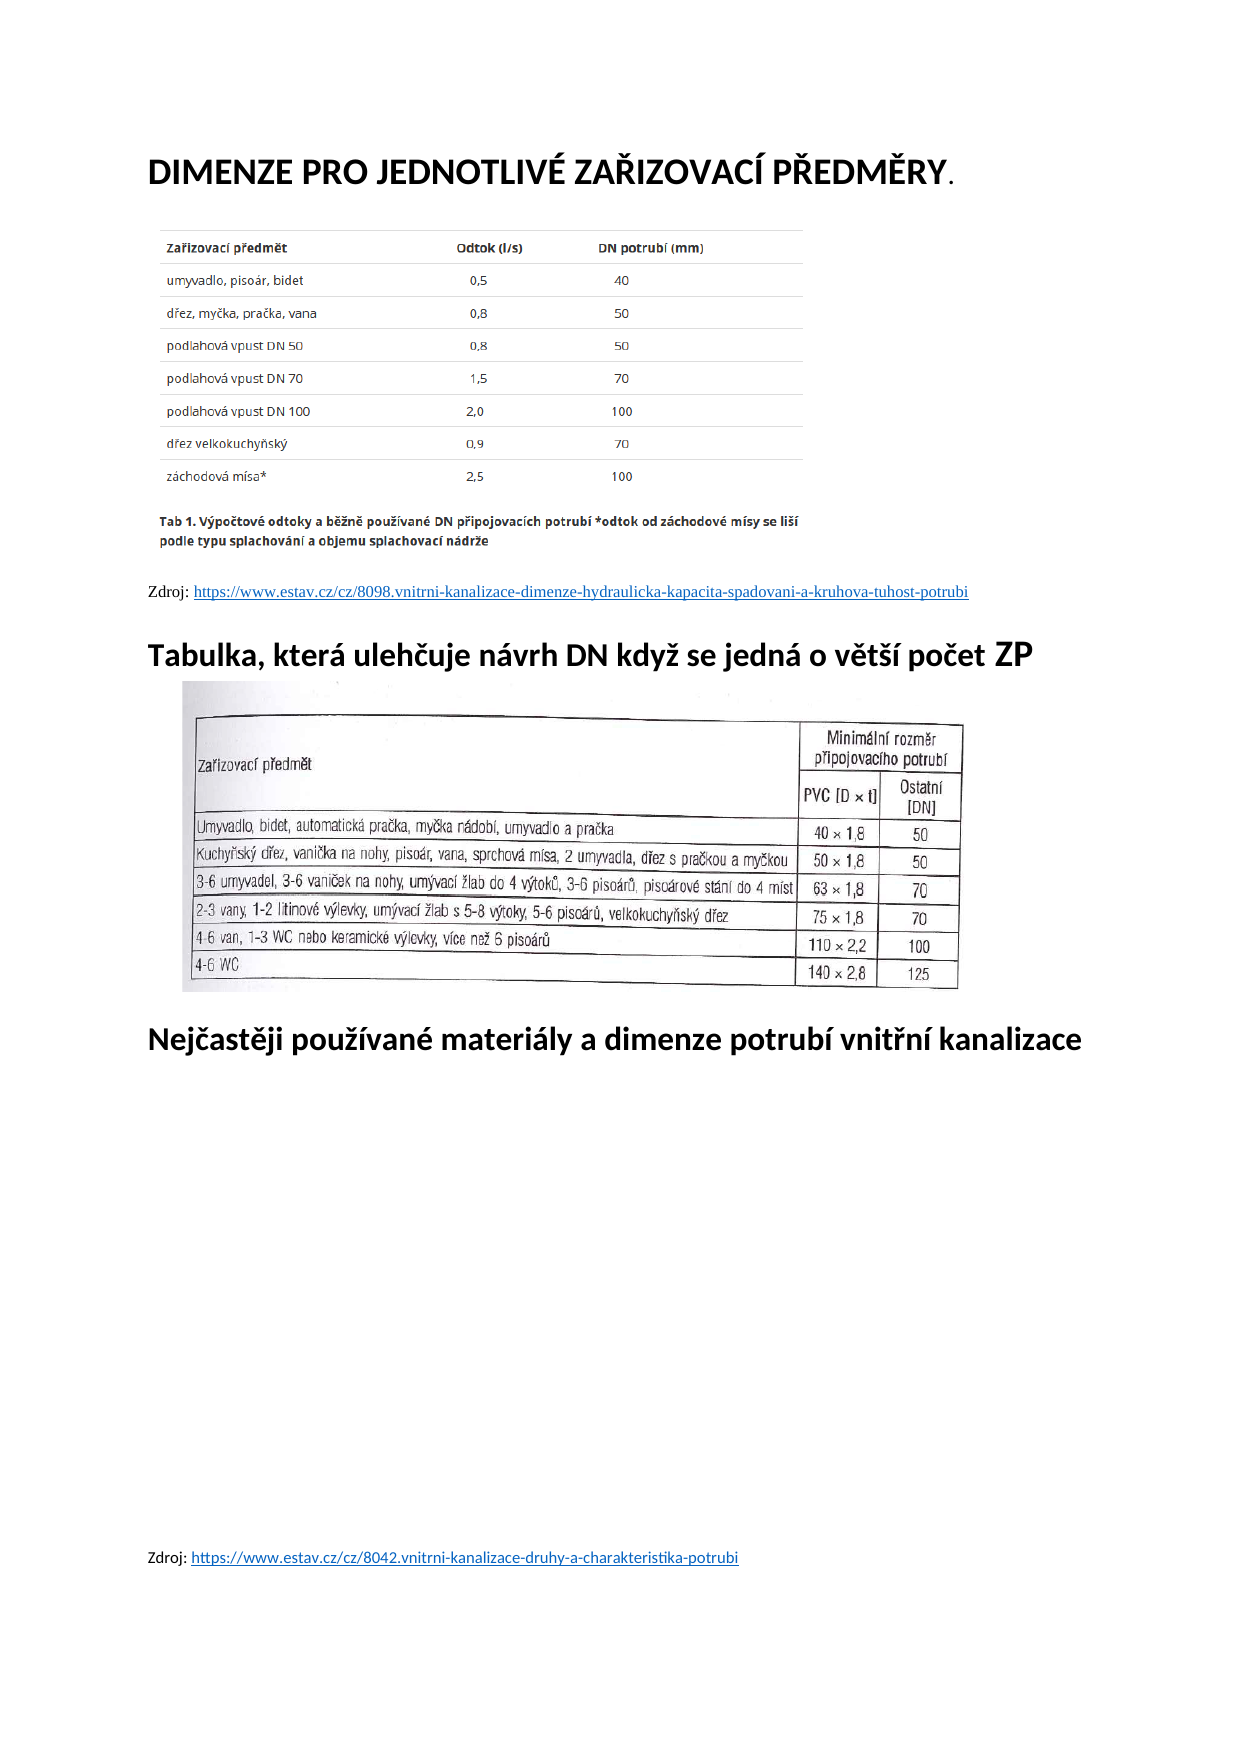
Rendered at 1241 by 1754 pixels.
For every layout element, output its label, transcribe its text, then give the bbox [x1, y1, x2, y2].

picture [182, 681, 970, 992]
text DIMENZE PRO JEDNOTLIVÉ ZAŘIZOVACÍ PŘEDMĚRY. [148, 148, 1092, 193]
text Zdroj: https://www.estav.cz/cz/8042.vnitrni-kanalizace-druhy-a-charakteristika-potrubi [148, 1547, 1092, 1567]
picture [147, 222, 814, 553]
text Tabulka, která ulehčuje návrh DN když se jedná o větší počet ZP [148, 630, 1092, 676]
text Zdroj: https://www.estav.cz/cz/8098.vnitrni-kanalizace-dimenze-hydraulicka-kapacita-spadovani-a-kruhova-tuhost-potrubi [148, 582, 1092, 601]
text Nejčastěji používané materiály a dimenze potrubí vnitřní kanalizace [148, 977, 1092, 1058]
